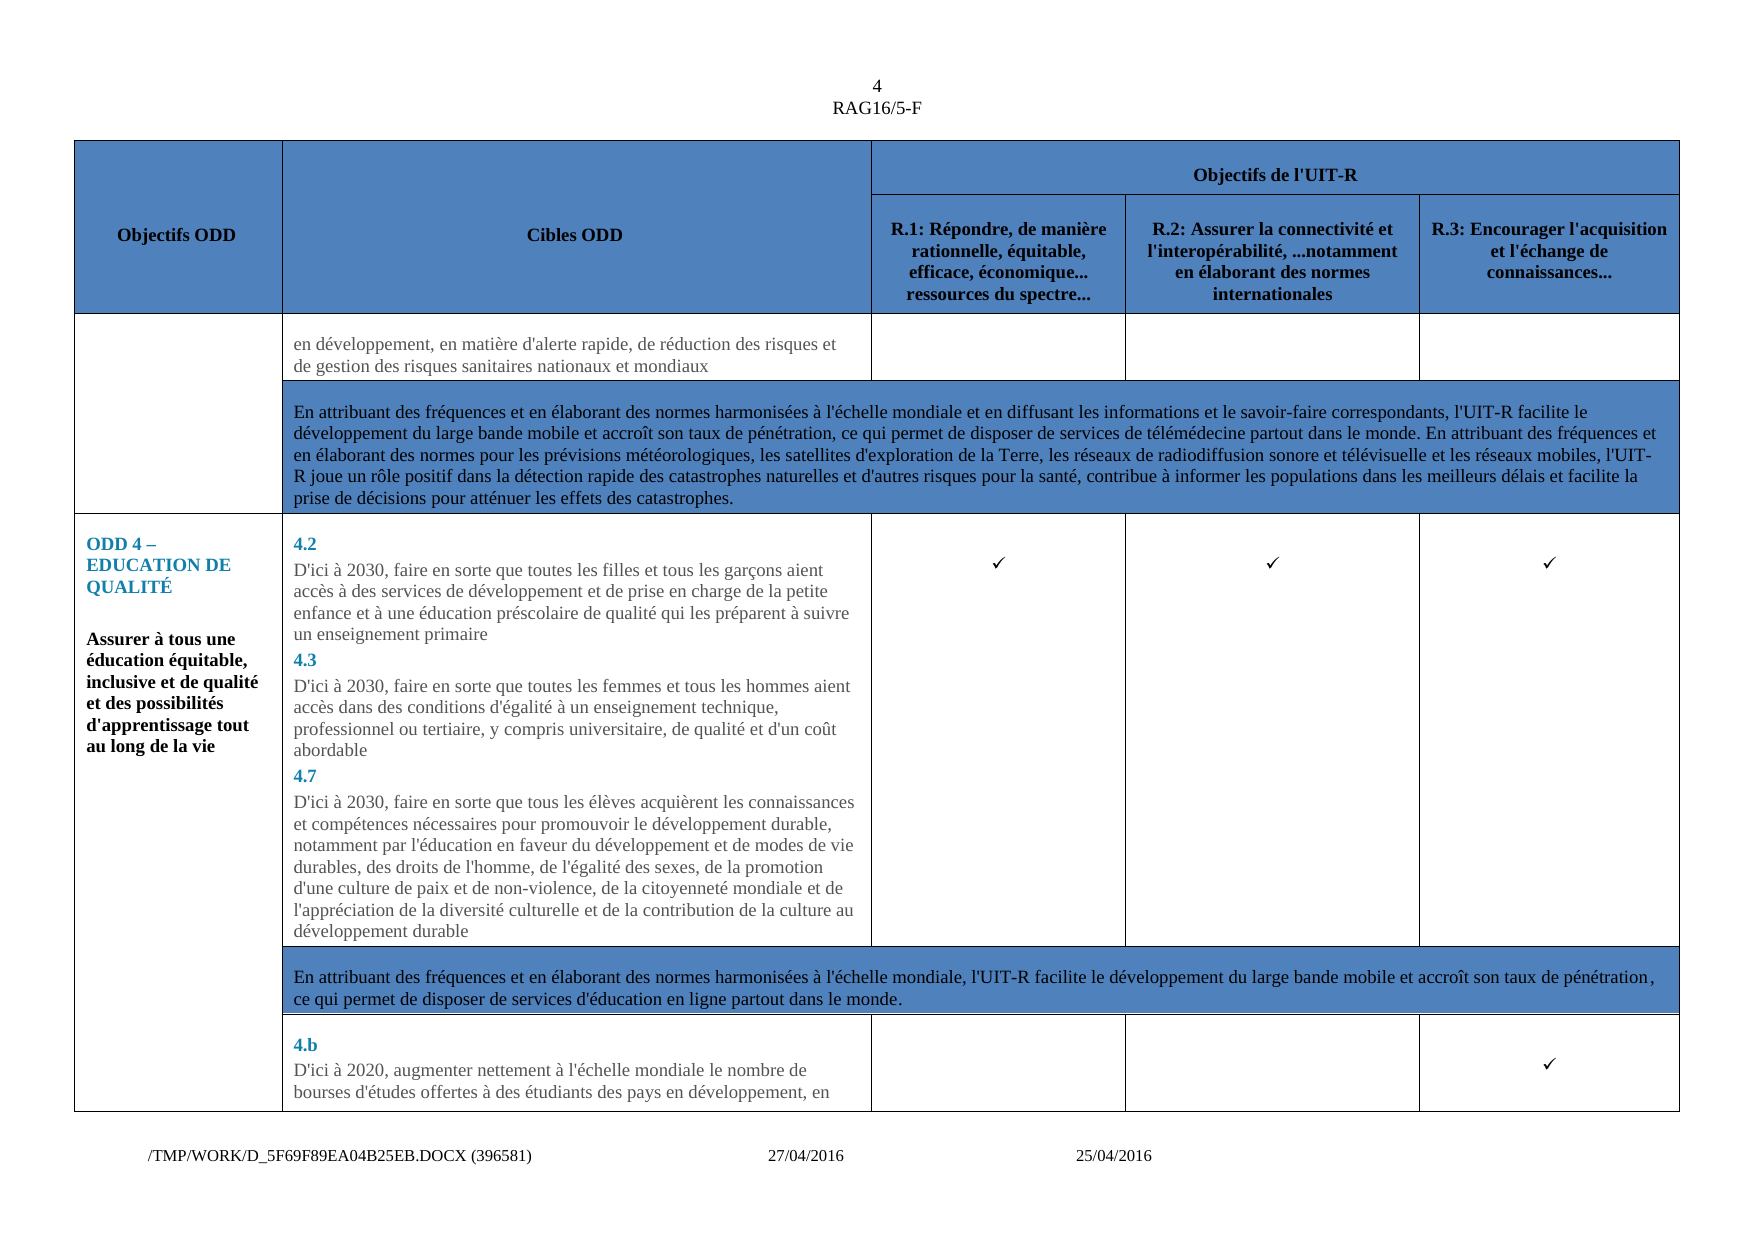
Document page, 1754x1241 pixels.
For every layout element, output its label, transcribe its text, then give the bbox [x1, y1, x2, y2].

table_cell ODD 4 – EDUCATION DE Qualité Assurer à tous une éducation équitable, inclusive et de qualité et des possibilités d'apprentissage tout au long de la vie [75, 514, 282, 1111]
table_cell En attribuant des fréquences et en élaborant des normes harmonisées à l'échelle mondiale, l'UIT-R facilite le développement du large bande mobile et accroît son taux de pénétration, ce qui permet de disposer de services d'éducation en ligne partout dans le monde. [283, 947, 1679, 1013]
table_header Objectifs de l'UIT-R [872, 141, 1679, 194]
table_cell [1420, 1015, 1679, 1111]
table_cell R.1: Répondre, de manière rationnelle, équitable, efficace, économique... ressources du spectre... [872, 195, 1125, 313]
table_cell [1420, 514, 1679, 946]
table_cell En attribuant des fréquences et en élaborant des normes harmonisées à l'échelle mondiale et en diffusant les informations et le savoir-faire correspondants, l'UIT-R facilite le développement du large bande mobile et accroît son taux de pénétration, ce qui permet de disposer de services de télémédecine partout dans le monde. En attribuant des fréquences et en élaborant des normes pour les prévisions météorologiques, les satellites d'exploration de la Terre, les réseaux de radiodiffusion sonore et télévisuelle et les réseaux mobiles, l'UIT-R joue un rôle positif dans la détection rapide des catastrophes naturelles et d'autres risques pour la santé, contribue à informer les populations dans les meilleurs délais et facilite la prise de décisions pour atténuer les effets des catastrophes. [283, 381, 1679, 513]
table_cell [872, 1015, 1125, 1111]
table_cell [1420, 314, 1679, 380]
table_header Cibles ODD [283, 141, 871, 313]
table_cell [1126, 314, 1419, 380]
table_cell R.3: Encourager l'acquisition et l'échange de connaissances... [1420, 195, 1679, 313]
table_cell [872, 314, 1125, 380]
table_cell 4.2 D'ici à 2030, faire en sorte que toutes les filles et tous les garçons aient accès à des services de développement et de prise en charge de la petite enfance et à une éducation préscolaire de qualité qui les préparent à suivre un enseignement primaire 4.3 D'ici à 2030, faire en sorte que toutes les femmes et tous les hommes aient accès dans des conditions d'égalité à un enseignement technique, professionnel ou tertiaire, y compris universitaire, de qualité et d'un coût abordable 4.7 D'ici à 2030, faire en sorte que tous les élèves acquièrent les connaissances et compétences nécessaires pour promouvoir le développement durable, notamment par l'éducation en faveur du développement et de modes de vie durables, des droits de l'homme, de l'égalité des sexes, de la promotion d'une culture de paix et de non-violence, de la citoyenneté mondiale et de l'appréciation de la diversité culturelle et de la contribution de la culture au développement durable [283, 514, 871, 946]
table_header Objectifs ODD [75, 141, 282, 313]
table_cell [1126, 514, 1419, 946]
table_cell [872, 514, 1125, 946]
table_cell [1126, 1015, 1419, 1111]
table_cell R.2: Assurer la connectivité et l'interopérabilité, ...notamment en élaborant des normes internationales [1126, 195, 1419, 313]
